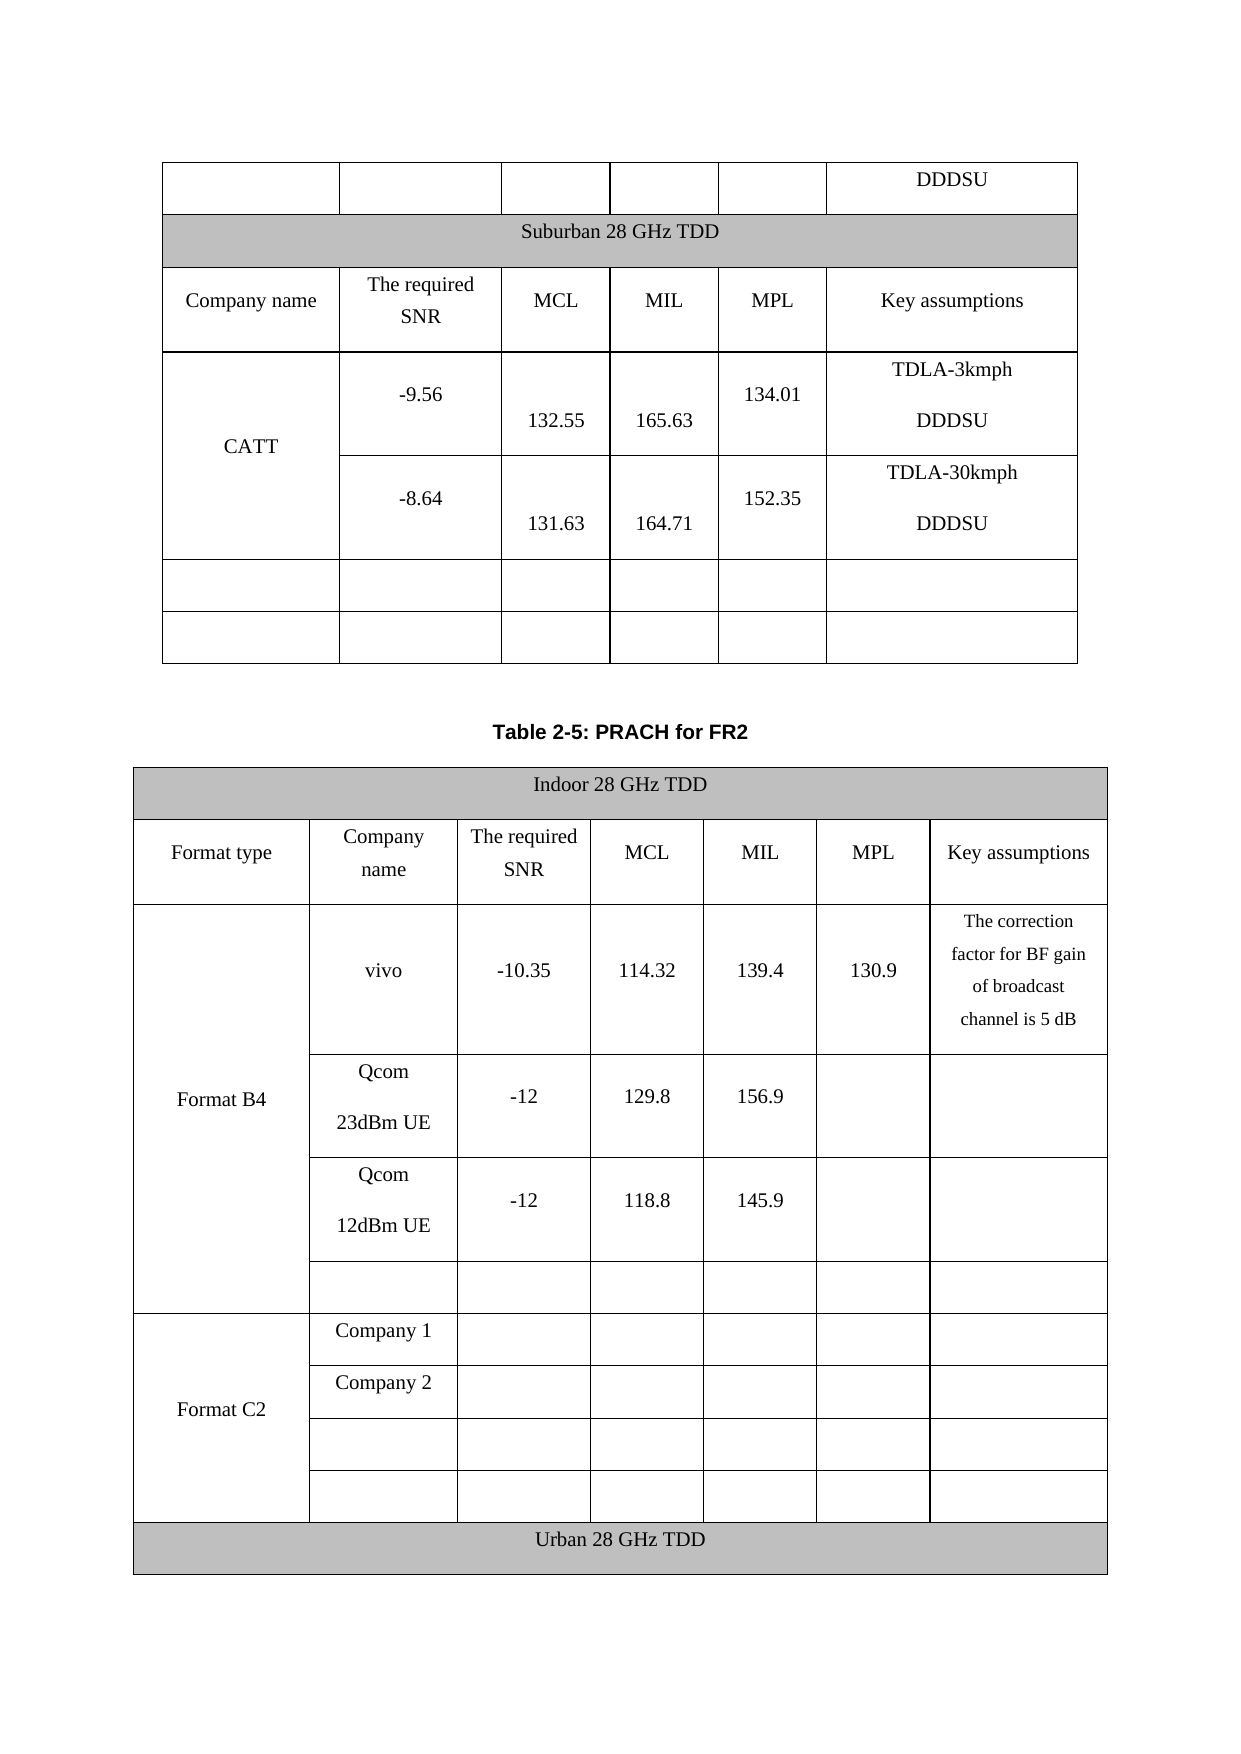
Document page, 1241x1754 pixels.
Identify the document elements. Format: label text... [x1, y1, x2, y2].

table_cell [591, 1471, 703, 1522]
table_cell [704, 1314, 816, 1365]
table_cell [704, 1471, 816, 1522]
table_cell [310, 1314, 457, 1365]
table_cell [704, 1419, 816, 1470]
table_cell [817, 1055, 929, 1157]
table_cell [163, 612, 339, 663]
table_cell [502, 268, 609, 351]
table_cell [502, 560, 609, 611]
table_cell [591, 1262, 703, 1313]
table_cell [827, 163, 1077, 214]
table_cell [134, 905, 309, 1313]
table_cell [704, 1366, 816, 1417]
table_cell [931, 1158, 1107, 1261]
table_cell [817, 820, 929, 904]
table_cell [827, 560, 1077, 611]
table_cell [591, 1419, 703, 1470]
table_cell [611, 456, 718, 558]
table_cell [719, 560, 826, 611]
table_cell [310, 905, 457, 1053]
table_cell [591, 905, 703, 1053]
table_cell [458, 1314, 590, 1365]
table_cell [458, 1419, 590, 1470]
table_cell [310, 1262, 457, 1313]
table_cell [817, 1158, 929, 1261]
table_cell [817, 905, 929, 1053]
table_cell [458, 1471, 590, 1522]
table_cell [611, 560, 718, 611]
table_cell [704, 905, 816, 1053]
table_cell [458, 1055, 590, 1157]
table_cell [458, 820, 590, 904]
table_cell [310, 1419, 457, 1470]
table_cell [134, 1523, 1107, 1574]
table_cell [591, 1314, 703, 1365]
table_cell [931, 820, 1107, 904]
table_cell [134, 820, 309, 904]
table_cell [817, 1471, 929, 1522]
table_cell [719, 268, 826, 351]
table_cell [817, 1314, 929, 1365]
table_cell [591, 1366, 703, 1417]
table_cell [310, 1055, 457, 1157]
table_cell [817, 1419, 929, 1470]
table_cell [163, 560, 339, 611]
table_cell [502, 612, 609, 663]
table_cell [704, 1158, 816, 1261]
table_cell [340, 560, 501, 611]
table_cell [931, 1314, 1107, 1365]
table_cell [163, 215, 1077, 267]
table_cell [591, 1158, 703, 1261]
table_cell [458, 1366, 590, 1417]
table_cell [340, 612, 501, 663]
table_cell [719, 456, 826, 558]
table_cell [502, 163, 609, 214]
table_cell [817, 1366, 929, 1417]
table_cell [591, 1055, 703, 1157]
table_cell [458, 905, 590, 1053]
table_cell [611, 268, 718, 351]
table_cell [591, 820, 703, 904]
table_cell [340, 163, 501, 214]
text Table 2-5: PRACH for FR2 [187, 715, 1053, 748]
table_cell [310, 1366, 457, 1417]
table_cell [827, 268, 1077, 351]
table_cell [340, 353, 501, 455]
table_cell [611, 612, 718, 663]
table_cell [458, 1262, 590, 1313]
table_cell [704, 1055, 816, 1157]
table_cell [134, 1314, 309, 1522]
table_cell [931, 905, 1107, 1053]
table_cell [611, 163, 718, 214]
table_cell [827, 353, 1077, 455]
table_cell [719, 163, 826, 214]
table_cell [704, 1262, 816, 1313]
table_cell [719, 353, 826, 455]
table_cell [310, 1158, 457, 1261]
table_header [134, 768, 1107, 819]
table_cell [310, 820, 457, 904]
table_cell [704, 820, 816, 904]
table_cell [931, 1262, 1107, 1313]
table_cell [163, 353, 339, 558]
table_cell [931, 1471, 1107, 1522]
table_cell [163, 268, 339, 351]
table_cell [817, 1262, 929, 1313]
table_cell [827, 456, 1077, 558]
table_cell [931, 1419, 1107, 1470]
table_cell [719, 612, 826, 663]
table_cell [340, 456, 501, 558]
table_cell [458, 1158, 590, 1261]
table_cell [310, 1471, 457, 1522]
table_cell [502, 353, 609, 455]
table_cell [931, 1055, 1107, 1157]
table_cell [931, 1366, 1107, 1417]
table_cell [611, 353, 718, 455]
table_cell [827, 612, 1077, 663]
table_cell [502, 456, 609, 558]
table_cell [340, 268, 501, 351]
